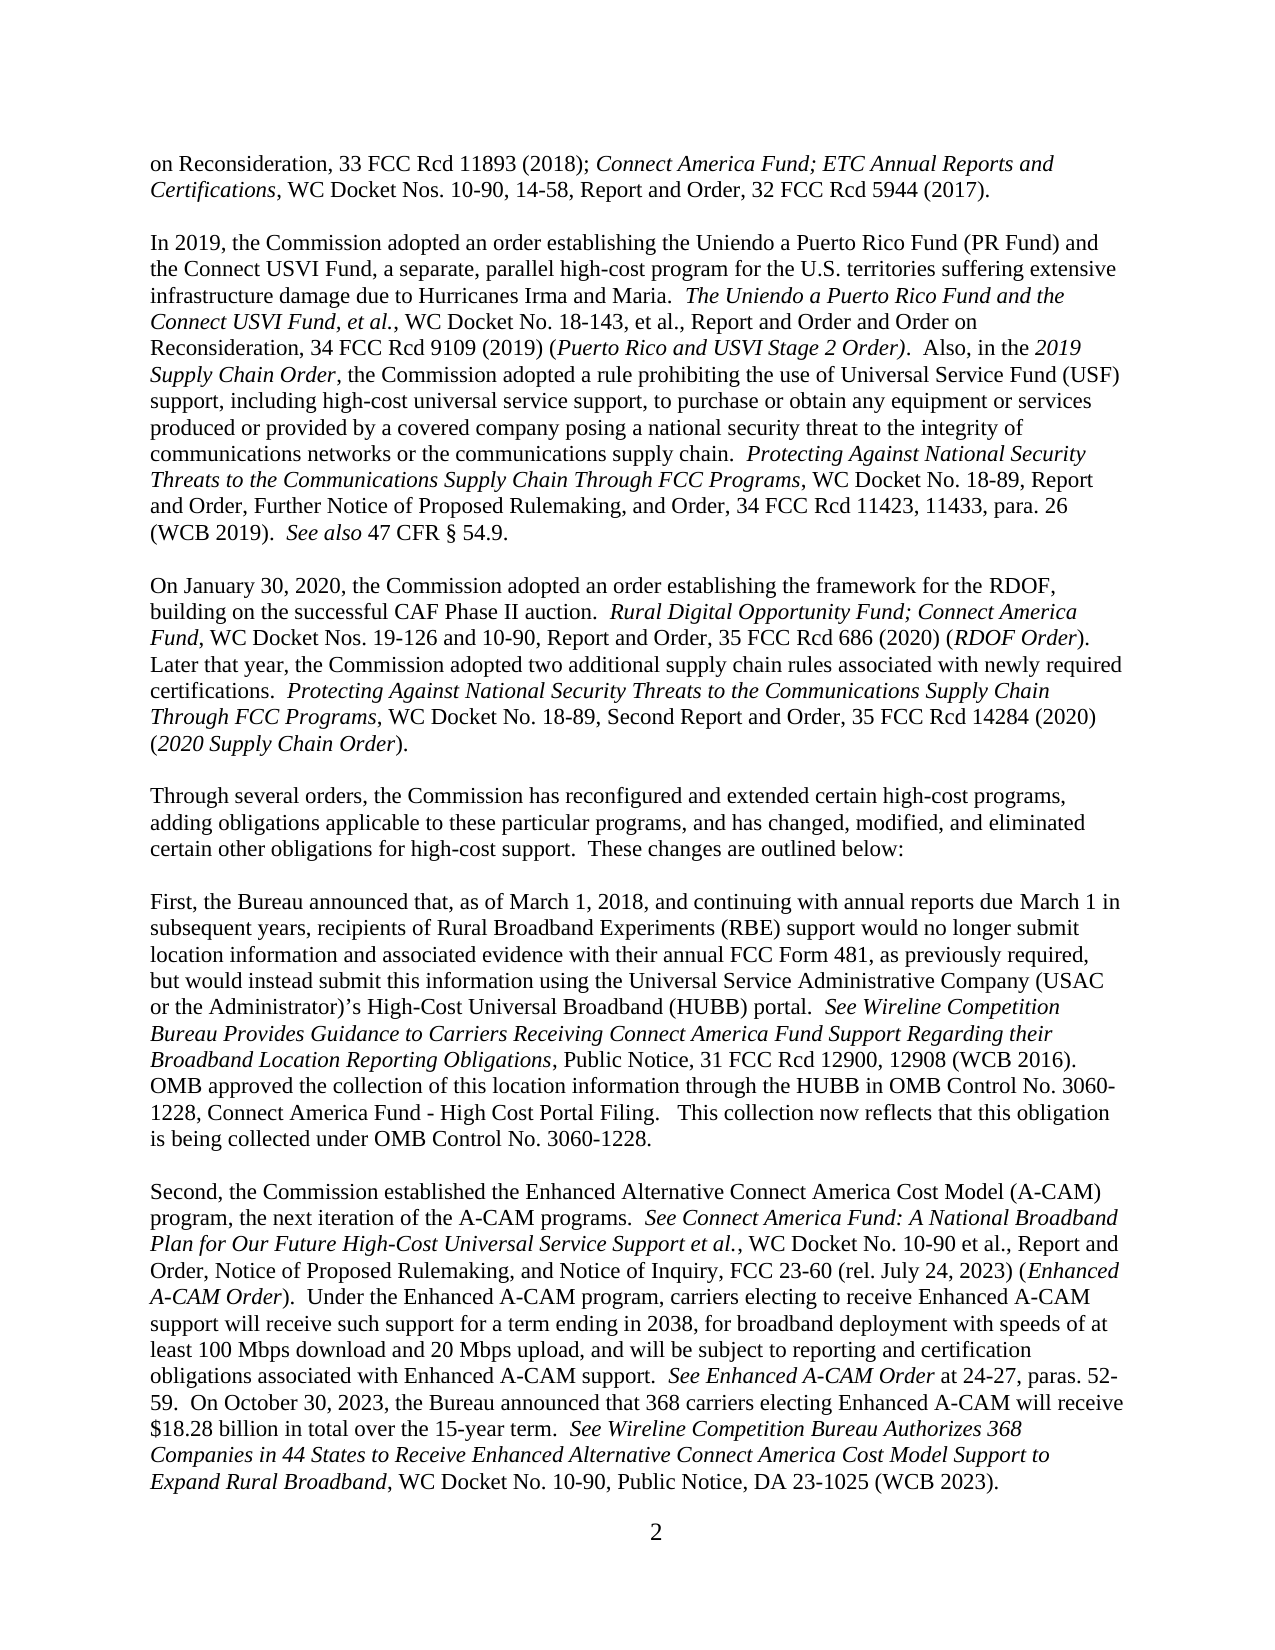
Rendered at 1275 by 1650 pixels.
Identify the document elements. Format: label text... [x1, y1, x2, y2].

text Through several orders, the Commission has reconfigured and extended certain high-cost programs, adding obligations applicable to these particular programs, and has changed, modified, and eliminated certain other obligations for high-cost support. These changes are outlined below: [150, 782, 1125, 862]
text On January 30, 2020, the Commission adopted an order establishing the framework for the RDOF, building on the successful CAF Phase II auction. Rural Digital Opportunity Fund; Connect America Fund, WC Docket Nos. 19-126 and 10-90, Report and Order, 35 FCC Rcd 686 (2020) (RDOF Order). Later that year, the Commission adopted two additional supply chain rules associated with newly required certifications. Protecting Against National Security Threats to the Communications Supply Chain Through FCC Programs, WC Docket No. 18-89, Second Report and Order, 35 FCC Rcd 14284 (2020) (2020 Supply Chain Order). [150, 572, 1125, 756]
text Second, the Commission established the Enhanced Alternative Connect America Cost Model (A-CAM) program, the next iteration of the A-CAM programs. See Connect America Fund: A National Broadband Plan for Our Future High-Cost Universal Service Support et al., WC Docket No. 10-90 et al., Report and Order, Notice of Proposed Rulemaking, and Notice of Inquiry, FCC 23-60 (rel. July 24, 2023) (Enhanced A-CAM Order). Under the Enhanced A-CAM program, carriers electing to receive Enhanced A-CAM support will receive such support for a term ending in 2038, for broadband deployment with speeds of at least 100 Mbps download and 20 Mbps upload, and will be subject to reporting and certification obligations associated with Enhanced A-CAM support. See Enhanced A-CAM Order at 24-27, paras. 52-59. On October 30, 2023, the Bureau announced that 368 carriers electing Enhanced A-CAM will receive $18.28 billion in total over the 15-year term. See Wireline Competition Bureau Authorizes 368 Companies in 44 States to Receive Enhanced Alternative Connect America Cost Model Support to Expand Rural Broadband, WC Docket No. 10-90, Public Notice, DA 23-1025 (WCB 2023). [150, 1178, 1125, 1494]
text First, the Bureau announced that, as of March 1, 2018, and continuing with annual reports due March 1 in subsequent years, recipients of Rural Broadband Experiments (RBE) support would no longer submit location information and associated evidence with their annual FCC Form 481, as previously required, but would instead submit this information using the Universal Service Administrative Company (USAC or the Administrator)’s High-Cost Universal Broadband (HUBB) portal. See Wireline Competition Bureau Provides Guidance to Carriers Receiving Connect America Fund Support Regarding their Broadband Location Reporting Obligations, Public Notice, 31 FCC Rcd 12900, 12908 (WCB 2016). OMB approved the collection of this location information through the HUBB in OMB Control No. 3060-1228, Connect America Fund - High Cost Portal Filing. This collection now reflects that this obligation is being collected under OMB Control No. 3060-1228. [150, 888, 1125, 1151]
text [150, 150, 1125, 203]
text In 2019, the Commission adopted an order establishing the Uniendo a Puerto Rico Fund (PR Fund) and the Connect USVI Fund, a separate, parallel high-cost program for the U.S. territories suffering extensive infrastructure damage due to Hurricanes Irma and Maria. The Uniendo a Puerto Rico Fund and the Connect USVI Fund, et al., WC Docket No. 18-143, et al., Report and Order and Order on Reconsideration, 34 FCC Rcd 9109 (2019) (Puerto Rico and USVI Stage 2 Order). Also, in the 2019 Supply Chain Order, the Commission adopted a rule prohibiting the use of Universal Service Fund (USF) support, including high-cost universal service support, to purchase or obtain any equipment or services produced or provided by a covered company posing a national security threat to the integrity of communications networks or the communications supply chain. Protecting Against National Security Threats to the Communications Supply Chain Through FCC Programs, WC Docket No. 18-89, Report and Order, Further Notice of Proposed Rulemaking, and Order, 34 FCC Rcd 11423, 11433, para. 26 (WCB 2019). See also 47 CFR § 54.9. [150, 229, 1125, 545]
